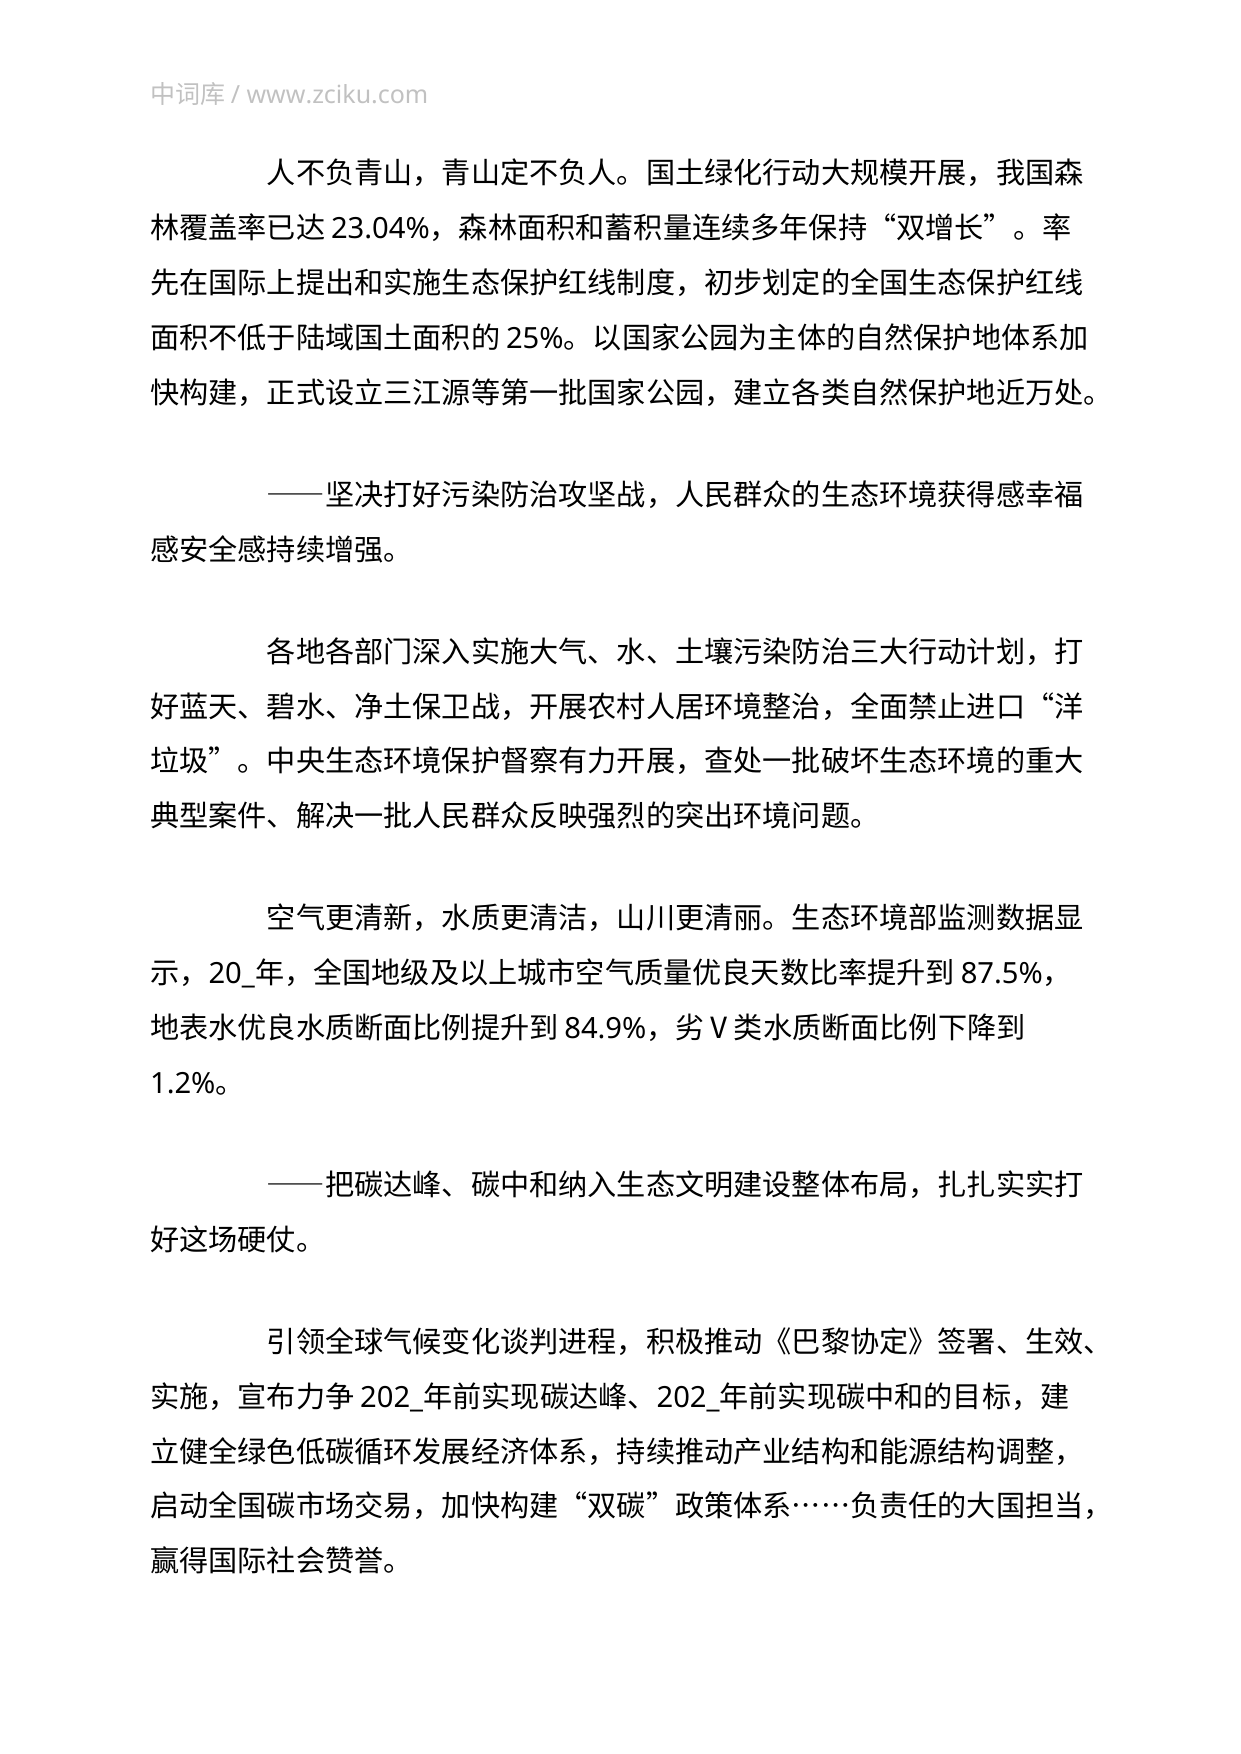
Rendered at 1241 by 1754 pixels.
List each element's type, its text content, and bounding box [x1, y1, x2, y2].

text 人不负青山，青山定不负人。国土绿化行动大规模开展，我国森林覆盖率已达23.04%，森林面积和蓄积量连续多年保持“双增长”。率先在国际上提出和实施生态保护红线制度，初步划定的全国生态保护红线面积不低于陆域国土面积的25%。以国家公园为主体的自然保护地体系加快构建，正式设立三江源等第一批国家公园，建立各类自然保护地近万处。 [150, 150, 1090, 412]
text ——坚决打好污染防治攻坚战，人民群众的生态环境获得感幸福感安全感持续增强。 [150, 472, 1090, 569]
text 各地各部门深入实施大气、水、土壤污染防治三大行动计划，打好蓝天、碧水、净土保卫战，开展农村人居环境整治，全面禁止进口“洋垃圾”。中央生态环境保护督察有力开展，查处一批破坏生态环境的重大典型案件、解决一批人民群众反映强烈的突出环境问题。 [150, 628, 1090, 835]
text 空气更清新，水质更清洁，山川更清丽。生态环境部监测数据显示，20_年，全国地级及以上城市空气质量优良天数比率提升到87.5%，地表水优良水质断面比例提升到84.9%，劣Ⅴ类水质断面比例下降到1.2%。 [150, 895, 1090, 1102]
text ——把碳达峰、碳中和纳入生态文明建设整体布局，扎扎实实打好这场硬仗。 [150, 1162, 1090, 1259]
text 引领全球气候变化谈判进程，积极推动《巴黎协定》签署、生效、实施，宣布力争202_年前实现碳达峰、202_年前实现碳中和的目标，建立健全绿色低碳循环发展经济体系，持续推动产业结构和能源结构调整，启动全国碳市场交易，加快构建“双碳”政策体系……负责任的大国担当，赢得国际社会赞誉。 [150, 1318, 1090, 1580]
